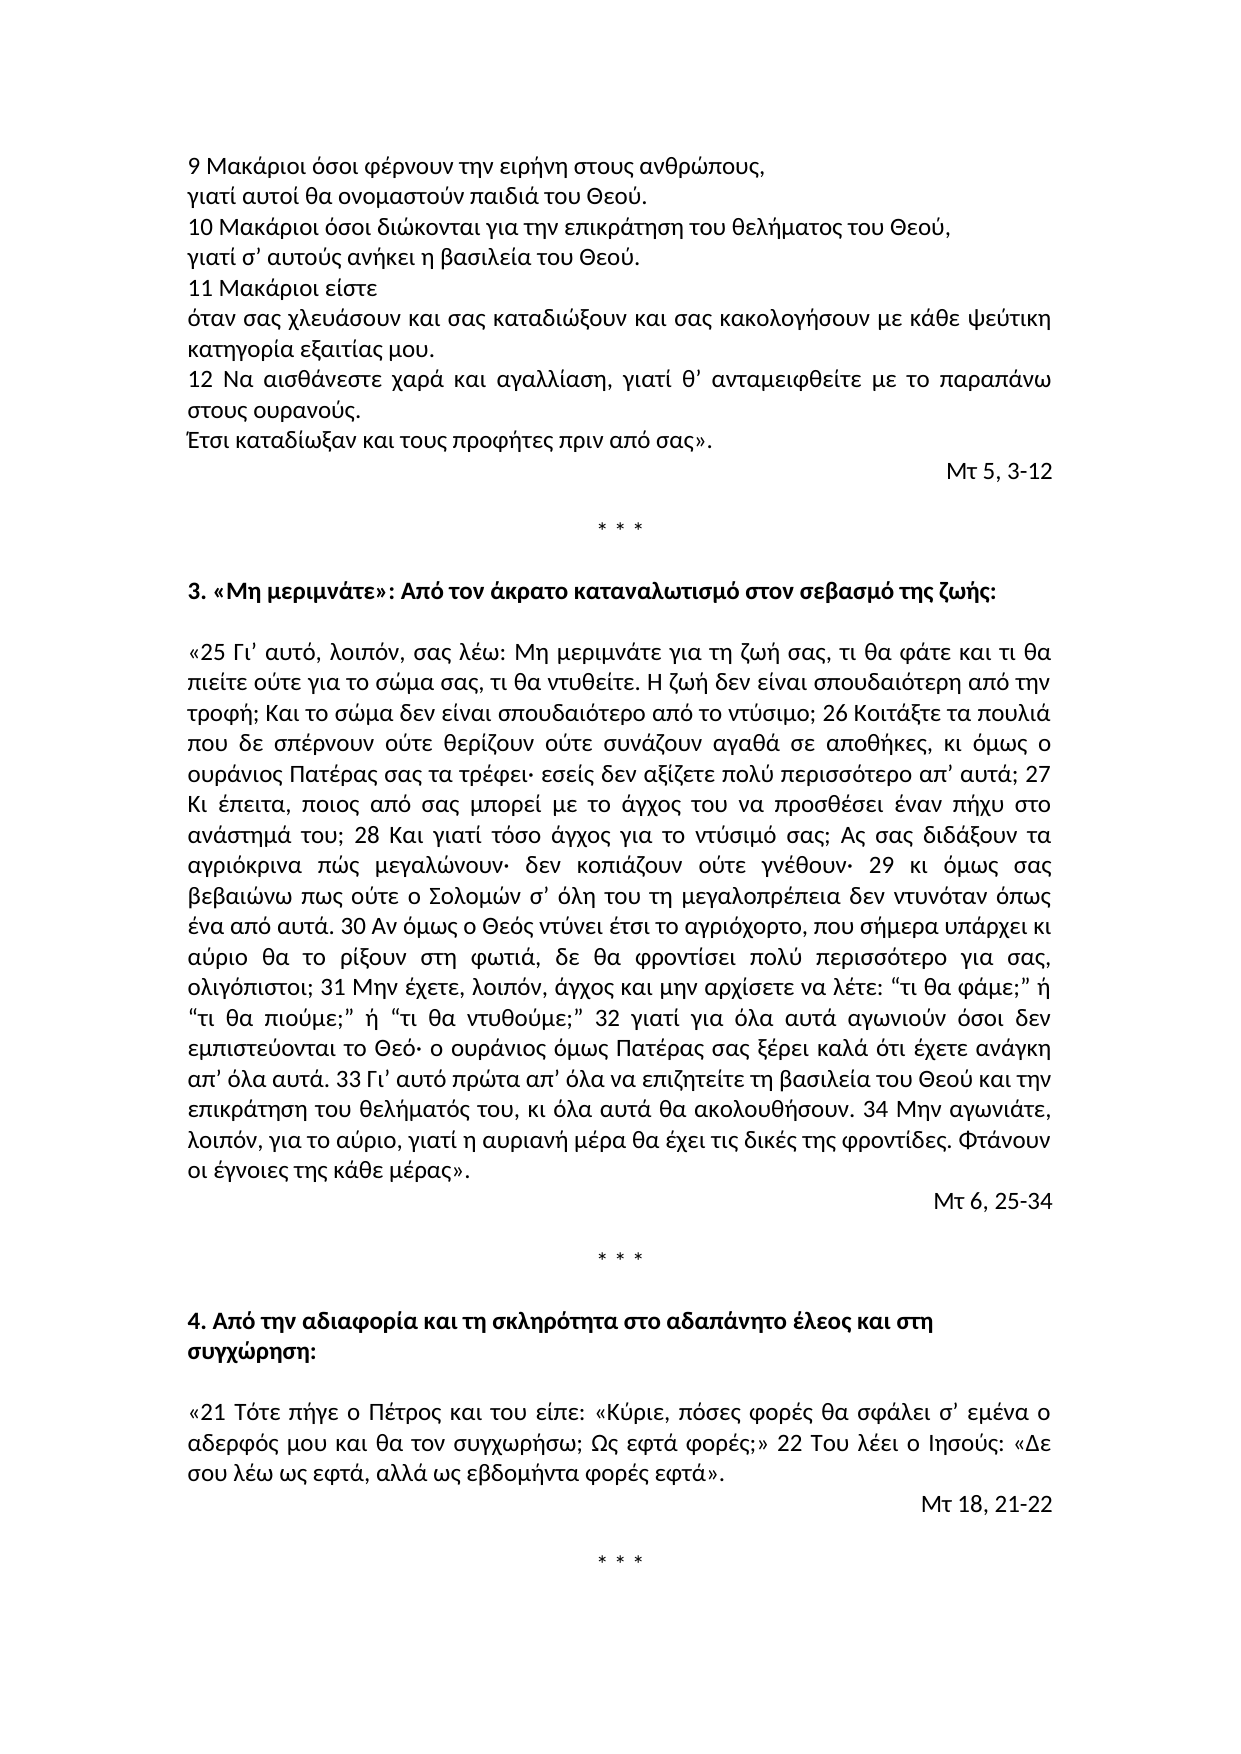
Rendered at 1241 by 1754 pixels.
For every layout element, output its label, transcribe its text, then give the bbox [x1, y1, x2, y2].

text Μτ 18, 21-22 [187, 1488, 1053, 1518]
text 3. «Μη μεριμνάτε»: Από τον άκρατο καταναλωτισμό στον σεβασμό της ζωής: [187, 575, 1053, 605]
text 10 Μακάριοι όσοι διώκονται για την επικράτηση του θελήματος του Θεού, [187, 211, 1053, 242]
text * * * [187, 516, 1053, 547]
text Μτ 6, 25-34 [187, 1185, 1053, 1216]
text * * * [187, 1549, 1053, 1579]
text 11 Μακάριοι είστε [187, 272, 1053, 303]
text 9 Μακάριοι όσοι φέρνουν την ειρήνη στους ανθρώπους, [187, 150, 1053, 181]
text γιατί σ’ αυτούς ανήκει η βασιλεία του Θεού. [187, 242, 1053, 272]
text γιατί αυτοί θα ονομαστούν παιδιά του Θεού. [187, 181, 1053, 211]
text 12 Να αισθάνεστε χαρά και αγαλλίαση, γιατί θ’ ανταμειφθείτε με το παραπάνω στους ουρανούς. [187, 364, 1053, 425]
text όταν σας χλευάσουν και σας καταδιώξουν και σας κακολογήσουν με κάθε ψεύτικη κατηγορία εξαιτίας μου. [187, 303, 1053, 364]
text Έτσι καταδίωξαν και τους προφήτες πριν από σας». [187, 425, 1053, 455]
text 4. Από την αδιαφορία και τη σκληρότητα στο αδαπάνητο έλεος και στη συγχώρηση: [187, 1305, 1053, 1366]
text * * * [187, 1246, 1053, 1277]
text «21 Τότε πήγε ο Πέτρος και του είπε: «Κύριε, πόσες φορές θα σφάλει σ’ εμένα ο αδερφός μου και θα τον συγχωρήσω; Ως εφτά φορές;» 22 Του λέει ο Ιησούς: «Δε σου λέω ως εφτά, αλλά ως εβδομήντα φορές εφτά». [187, 1396, 1053, 1488]
text «25 Γι’ αυτό, λοιπόν, σας λέω: Μη μεριμνάτε για τη ζωή σας, τι θα φάτε και τι θα πιείτε ούτε για το σώμα σας, τι θα ντυθείτε. Η ζωή δεν είναι σπουδαιότερη από την τροφή; Και το σώμα δεν είναι σπουδαιότερο από το ντύσιμο; 26 Κοιτάξτε τα πουλιά που δε σπέρνουν ούτε θερίζουν ούτε συνάζουν αγαθά σε αποθήκες, κι όμως ο ουράνιος Πατέρας σας τα τρέφει· εσείς δεν αξίζετε πολύ περισσότερο απ’ αυτά; 27 Κι έπειτα, ποιος από σας μπορεί με το άγχος του να προσθέσει έναν πήχυ στο ανάστημά του; 28 Και γιατί τόσο άγχος για το ντύσιμό σας; Ας σας διδάξουν τα αγριόκρινα πώς μεγαλώνουν· δεν κοπιάζουν ούτε γνέθουν· 29 κι όμως σας βεβαιώνω πως ούτε ο Σολομών σ’ όλη του τη μεγαλοπρέπεια δεν ντυνόταν όπως ένα από αυτά. 30 Αν όμως ο Θεός ντύνει έτσι το αγριόχορτο, που σήμερα υπάρχει κι αύριο θα το ρίξουν στη φωτιά, δε θα φροντίσει πολύ περισσότερο για σας, ολιγόπιστοι; 31 Μην έχετε, λοιπόν, άγχος και μην αρχίσετε να λέτε: “τι θα φάμε;” ή “τι θα πιούμε;” ή “τι θα ντυθούμε;” 32 γιατί για όλα αυτά αγωνιούν όσοι δεν εμπιστεύονται το Θεό· ο ουράνιος όμως Πατέρας σας ξέρει καλά ότι έχετε ανάγκη απ’ όλα αυτά. 33 Γι’ αυτό πρώτα απ’ όλα να επιζητείτε τη βασιλεία του Θεού και την επικράτηση του θελήματός του, κι όλα αυτά θα ακολουθήσουν. 34 Μην αγωνιάτε, λοιπόν, για το αύριο, γιατί η αυριανή μέρα θα έχει τις δικές της φροντίδες. Φτάνουν οι έγνοιες της κάθε μέρας». [187, 636, 1053, 1185]
text Μτ 5, 3-12 [187, 455, 1053, 486]
